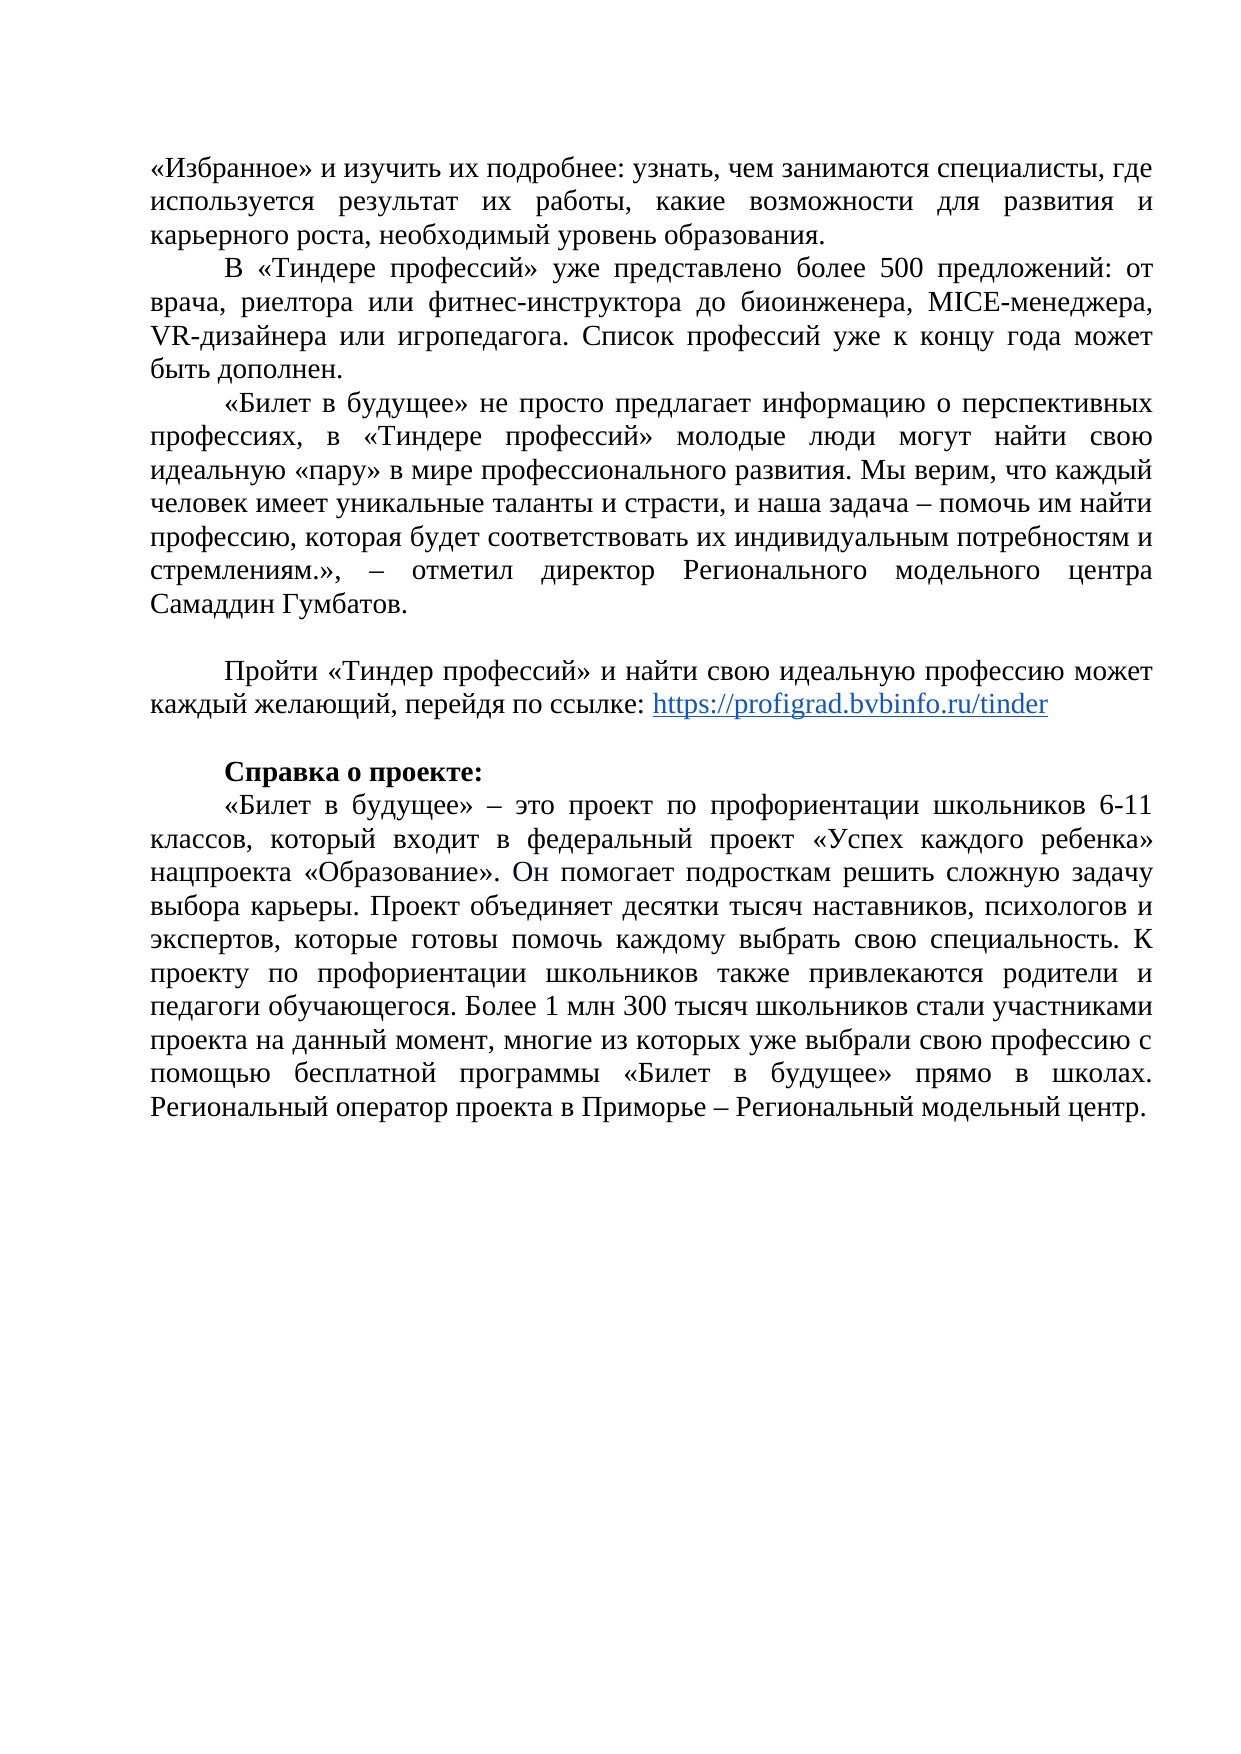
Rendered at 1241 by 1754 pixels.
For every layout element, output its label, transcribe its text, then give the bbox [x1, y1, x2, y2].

text «Билет в будущее» – это проект по профориентации школьников 6-11 классов, который входит в федеральный проект «Успех каждого ребенка» нацпроекта «Образование». Он помогает подросткам решить сложную задачу выбора карьеры. Проект объединяет десятки тысяч наставников, психологов и экспертов, которые готовы помочь каждому выбрать свою специальность. К проекту по профориентации школьников также привлекаются родители и педагоги обучающегося. Более 1 млн 300 тысяч школьников стали участниками проекта на данный момент, многие из которых уже выбрали свою профессию с помощью бесплатной программы «Билет в будущее» прямо в школах. Региональный оператор проекта в Приморье – Региональный модельный центр. [150, 787, 1154, 1123]
text «Билет в будущее» не просто предлагает информацию о перспективных профессиях, в «Тиндере профессий» молодые люди могут найти свою идеальную «пару» в мире профессионального развития. Мы верим, что каждый человек имеет уникальные таланты и страсти, и наша задача – помочь им найти профессию, которая будет соответствовать их индивидуальным потребностям и стремлениям.», – отметил директор Регионального модельного центра Самаддин Гумбатов. [150, 385, 1154, 619]
text Справка о проекте: [150, 754, 1154, 787]
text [150, 150, 1154, 251]
text Пройти «Тиндер профессий» и найти свою идеальную профессию может каждый желающий, перейдя по ссылке: https://profigrad.bvbinfo.ru/tinder [150, 653, 1154, 720]
text В «Тиндере профессий» уже представлено более 500 предложений: от врача, риелтора или фитнес-инструктора до биоинженера, MICE-менеджера, VR-дизайнера или игропедагога. Список профессий уже к концу года может быть дополнен. [150, 251, 1154, 385]
